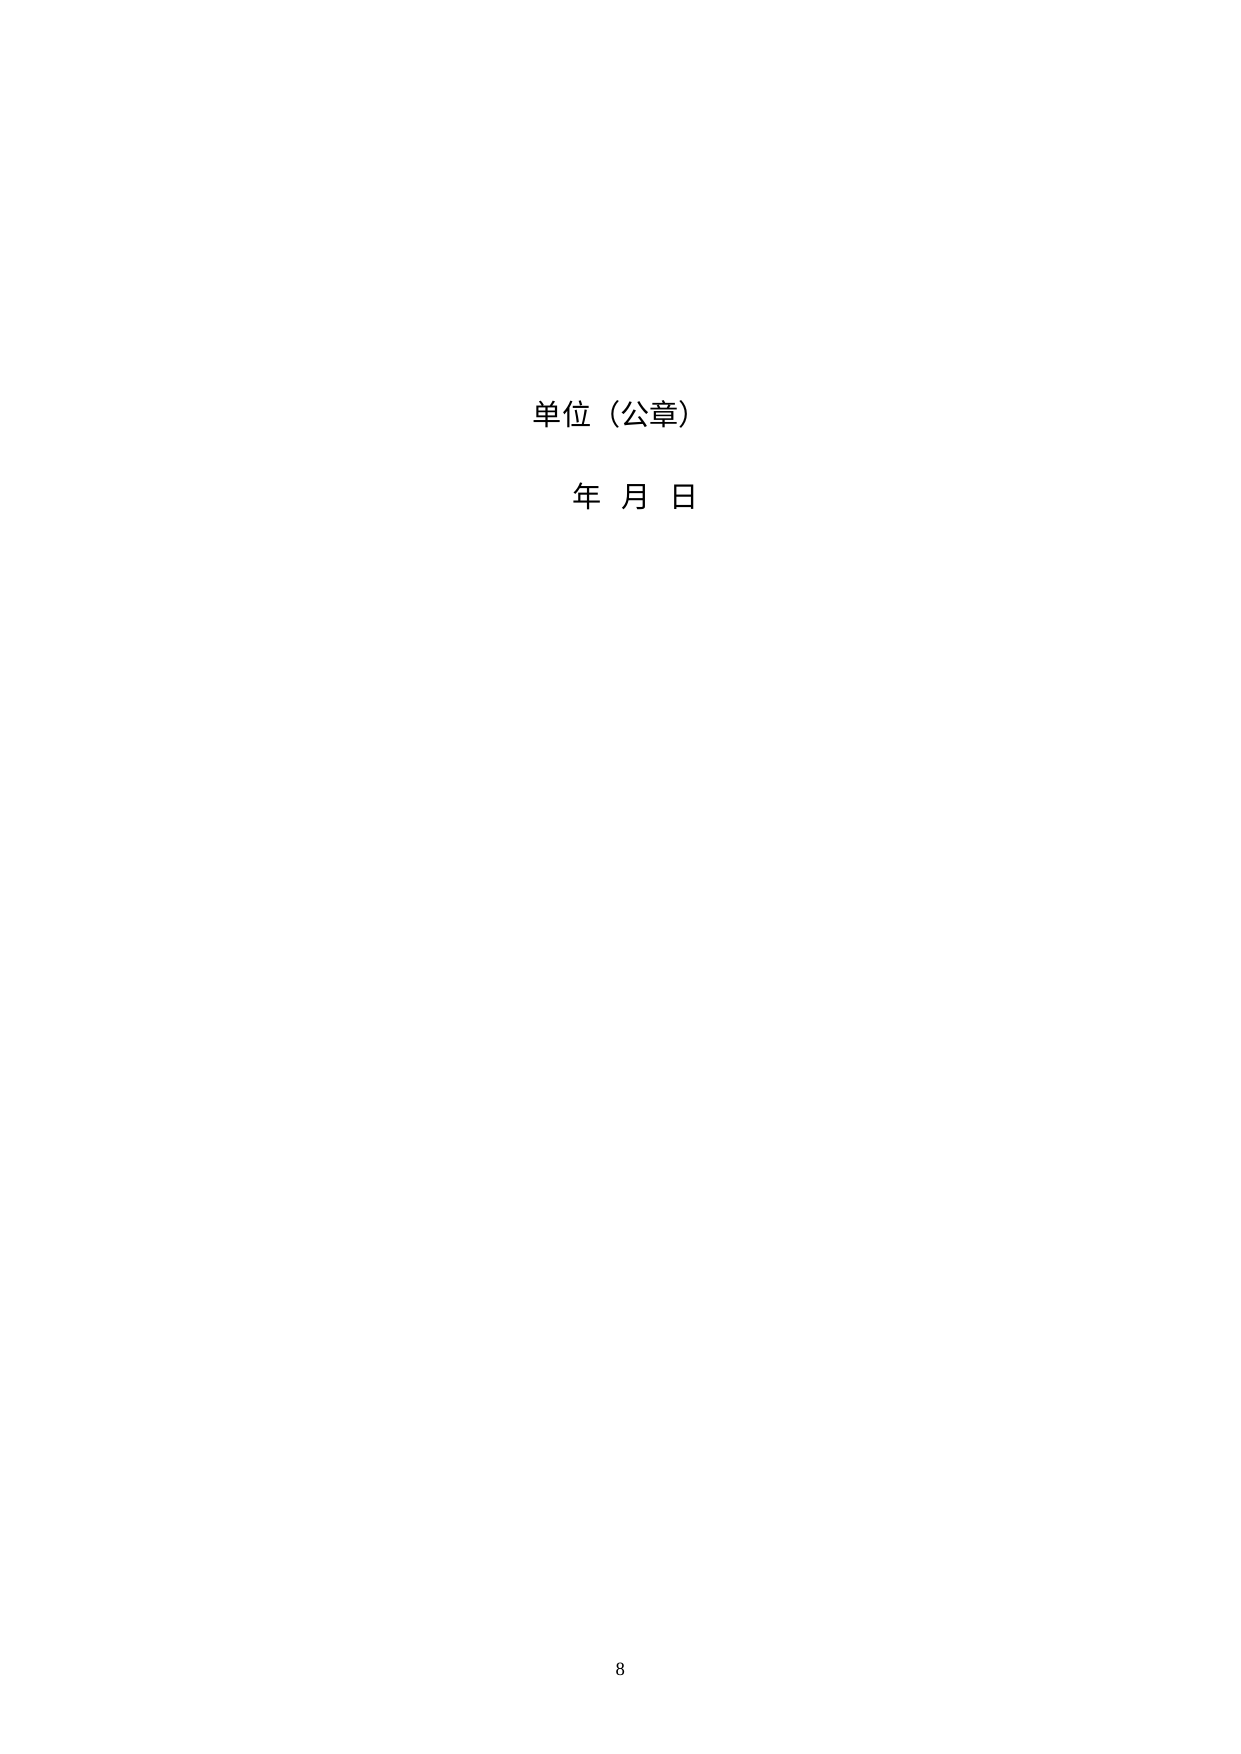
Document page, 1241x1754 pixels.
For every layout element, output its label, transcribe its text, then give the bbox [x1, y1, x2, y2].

text 年 月 日 [118, 474, 1122, 516]
text 单位（公章） [118, 392, 1122, 434]
